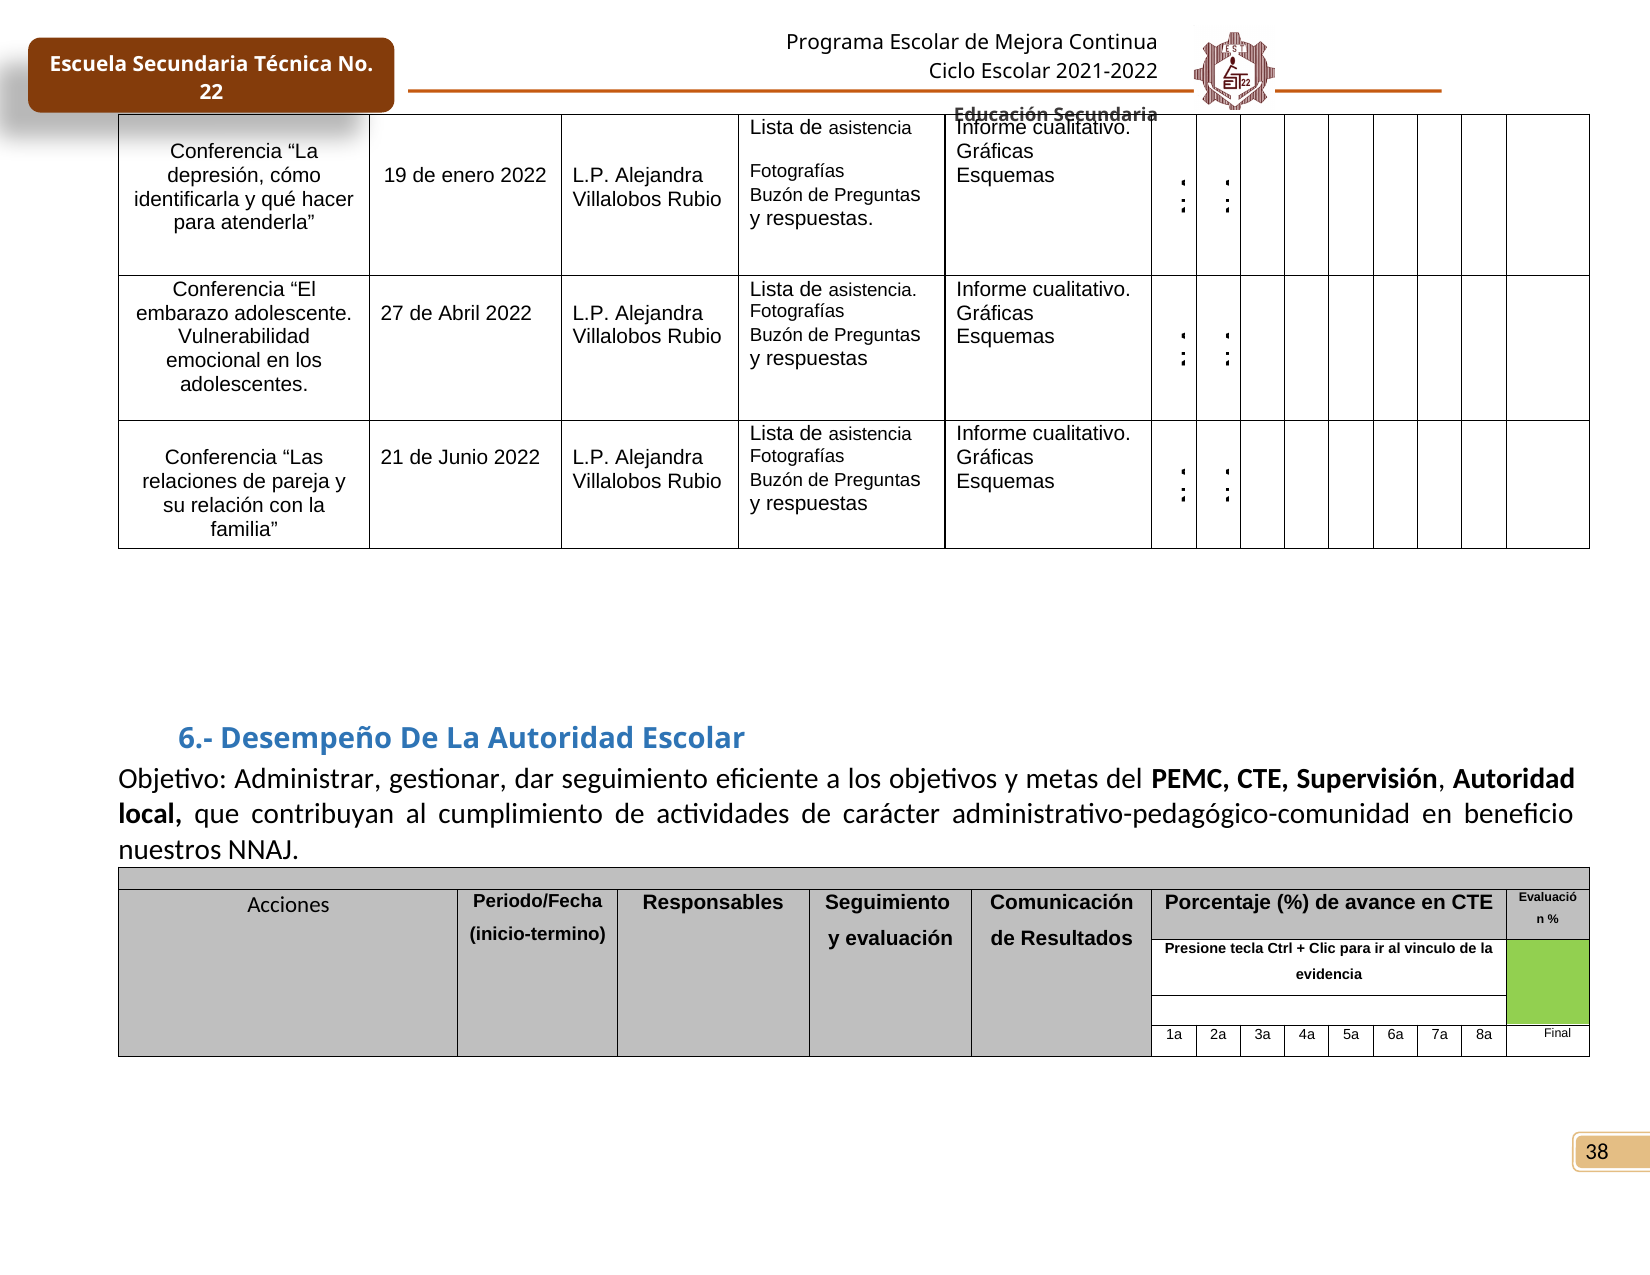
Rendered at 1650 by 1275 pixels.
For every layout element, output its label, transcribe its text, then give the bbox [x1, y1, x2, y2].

table_cell Acciones [119, 890, 457, 1056]
table_cell Lista de asistencia Fotografías Buzón de Preguntas y respuestas [739, 421, 944, 547]
table_cell Lista de asistencia. Fotografías Buzón de Preguntas y respuestas [739, 276, 944, 420]
table_cell Conferencia “La depresión, cómo identificarla y qué hacer para atenderla” [119, 115, 369, 275]
table_cell [1507, 1026, 1533, 1056]
table_cell [1533, 276, 1589, 420]
table_cell Responsables [618, 890, 809, 1056]
table_cell [1418, 276, 1461, 420]
text Objetivo: Administrar, gestionar, dar seguimiento eficiente a los objetivos y metas del PEMC, CTE, Supervisión, Autoridad local, que contribuyan al cumplimiento de actividades de carácter administrativo-pedagógico-comunidad en beneficio nuestros NNAJ. [118, 760, 1575, 867]
table_cell Evaluación % [1507, 890, 1589, 939]
table_cell [1533, 421, 1589, 547]
table_cell [1374, 421, 1417, 547]
picture [1193, 25, 1275, 110]
table_cell Final [1533, 1026, 1589, 1056]
table_cell [1329, 115, 1373, 275]
table_cell N.A [1152, 276, 1196, 420]
table_cell Lista de asistencia Fotografías Buzón de Preguntas y respuestas. [739, 115, 944, 275]
table_cell Informe cualitativo. Gráficas Esquemas [946, 421, 1151, 547]
table_cell Conferencia “El embarazo adolescente. Vulnerabilidad emocional en los adolescentes. [119, 276, 369, 420]
table_cell N.A [1152, 115, 1196, 275]
table_cell [1241, 276, 1284, 420]
table_cell [1462, 421, 1506, 547]
table_cell [1507, 276, 1533, 420]
table_cell N.A [1197, 421, 1240, 547]
table_cell [1507, 115, 1589, 275]
table_cell [1285, 276, 1328, 420]
table_cell 19 de enero 2022 [370, 115, 561, 275]
table_cell Informe cualitativo. Gráficas Esquemas [946, 276, 1151, 420]
table_cell Seguimiento y evaluación [810, 890, 971, 1056]
table_cell L.P. Alejandra Villalobos Rubio [562, 276, 738, 420]
table_cell 4a [1285, 1026, 1328, 1056]
table_cell Presione tecla Ctrl + Clic para ir al vinculo de la evidencia [1152, 940, 1506, 995]
table_cell N.A [1152, 421, 1196, 547]
table_cell [1285, 421, 1328, 547]
table_cell L.P. Alejandra Villalobos Rubio [562, 421, 738, 547]
table_cell L.P. Alejandra Villalobos Rubio [562, 115, 738, 275]
table_cell [1374, 115, 1417, 275]
table_cell 1a [1152, 1026, 1196, 1056]
table_cell 21 de Junio 2022 [370, 421, 561, 547]
table_cell [1374, 276, 1417, 420]
table_cell 8a [1462, 1026, 1506, 1056]
table_cell Comunicación de Resultados [972, 890, 1151, 1056]
table_cell [1152, 996, 1506, 1024]
table_cell 27 de Abril 2022 [370, 276, 561, 420]
table_cell [1329, 276, 1373, 420]
table_cell 7a [1418, 1026, 1461, 1056]
table_cell N.A [1197, 115, 1240, 275]
table_cell Porcentaje (%) de avance en CTE [1152, 890, 1506, 939]
table_cell [1507, 940, 1589, 1024]
table_cell 6a [1374, 1026, 1417, 1056]
table_cell [1418, 115, 1461, 275]
table_cell [1462, 115, 1506, 275]
table_cell Conferencia “Las relaciones de pareja y su relación con la familia” [119, 421, 369, 547]
table_cell Informe cualitativo. Gráficas Esquemas [946, 115, 1151, 275]
table_cell [1462, 276, 1506, 420]
table_cell [1507, 421, 1533, 547]
subtitle 6.- Desempeño De La Autoridad Escolar [178, 717, 1575, 757]
table_cell [1329, 421, 1373, 547]
table_cell [1285, 115, 1328, 275]
table_header [119, 868, 1589, 889]
table_cell [1418, 421, 1461, 547]
table_cell [1241, 115, 1284, 275]
table_cell Periodo/Fecha (inicio-termino) [458, 890, 617, 1056]
table_cell N.A [1197, 276, 1240, 420]
table_cell 5a [1329, 1026, 1373, 1056]
table_cell 3a [1241, 1026, 1284, 1056]
table_cell [1241, 421, 1284, 547]
table_cell 2a [1197, 1026, 1240, 1056]
